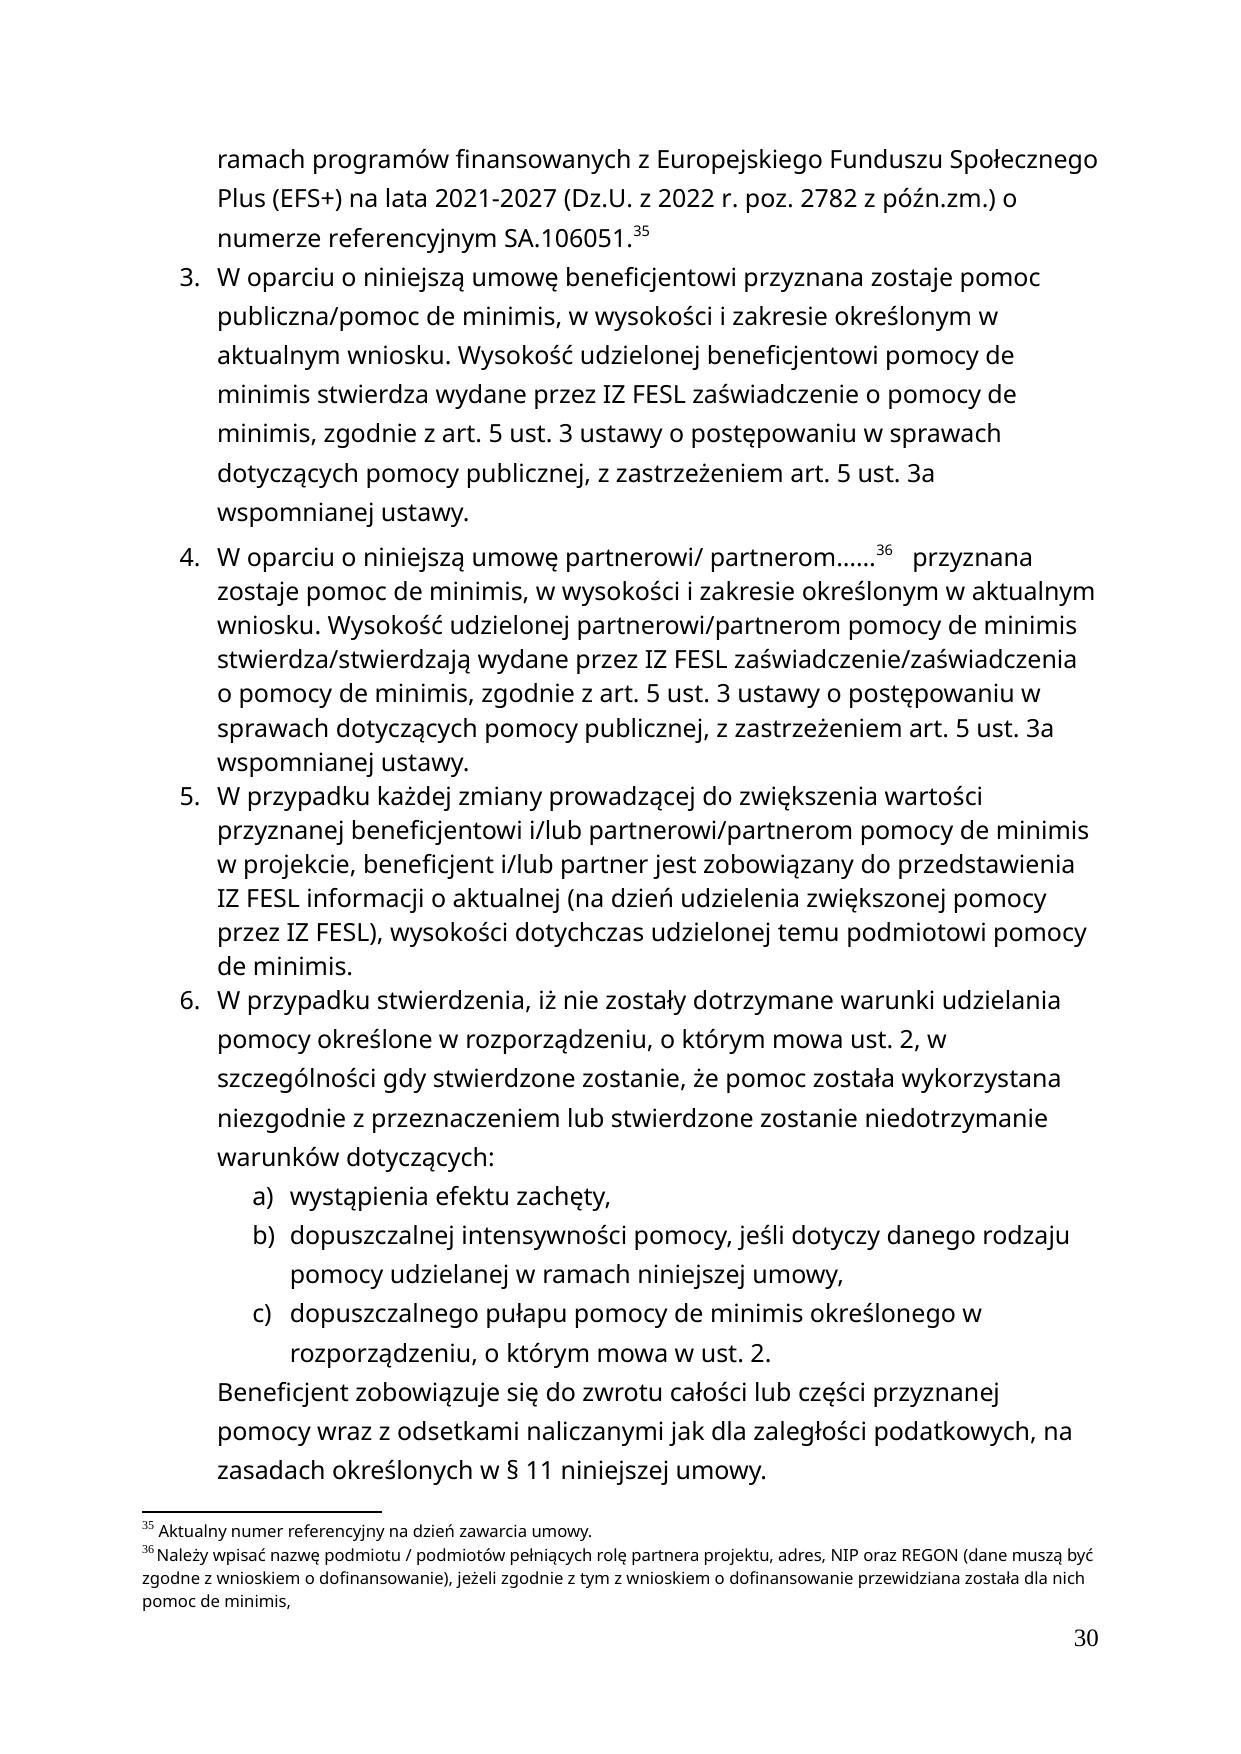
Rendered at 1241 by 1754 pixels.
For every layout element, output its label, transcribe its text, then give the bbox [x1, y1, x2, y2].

list W przypadku stwierdzenia, iż nie zostały dotrzymane warunki udzielania pomocy określone w rozporządzeniu, o którym mowa ust. 2, w szczególności gdy stwierdzone zostanie, że pomoc została wykorzystana niezgodnie z przeznaczeniem lub stwierdzone zostanie niedotrzymanie warunków dotyczących: [179, 983, 1098, 1173]
list dopuszczalnego pułapu pomocy de minimis określonego w rozporządzeniu, o którym mowa w ust. 2. [252, 1296, 1098, 1369]
list dopuszczalnej intensywności pomocy, jeśli dotyczy danego rodzaju pomocy udzielanej w ramach niniejszej umowy, [252, 1218, 1098, 1291]
list W oparciu o niniejszą umowę partnerowi/ partnerom…… przyznana zostaje pomoc de minimis, w wysokości i zakresie określonym w aktualnym wniosku. Wysokość udzielonej partnerowi/partnerom pomocy de minimis stwierdza/stwierdzają wydane przez IZ FESL zaświadczenie/zaświadczenia o pomocy de minimis, zgodnie z art. 5 ust. 3 ustawy o postępowaniu w sprawach dotyczących pomocy publicznej, z zastrzeżeniem art. 5 ust. 3a wspomnianej ustawy. [179, 540, 1098, 778]
list W oparciu o niniejszą umowę beneficjentowi przyznana zostaje pomoc publiczna/pomoc de minimis, w wysokości i zakresie określonym w aktualnym wniosku. Wysokość udzielonej beneficjentowi pomocy de minimis stwierdza wydane przez IZ FESL zaświadczenie o pomocy de minimis, zgodnie z art. 5 ust. 3 ustawy o postępowaniu w sprawach dotyczących pomocy publicznej, z zastrzeżeniem art. 5 ust. 3a wspomnianej ustawy. [179, 259, 1098, 528]
list Beneficjent zobowiązuje się do zwrotu całości lub części przyznanej pomocy wraz z odsetkami naliczanymi jak dla zaległości podatkowych, na zasadach określonych w § 11 niniejszej umowy. [217, 1374, 1098, 1487]
list wystąpienia efektu zachęty, [252, 1178, 1098, 1213]
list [179, 142, 1098, 254]
list W przypadku każdej zmiany prowadzącej do zwiększenia wartości przyznanej beneficjentowi i/lub partnerowi/partnerom pomocy de minimis w projekcie, beneficjent i/lub partner jest zobowiązany do przedstawienia IZ FESL informacji o aktualnej (na dzień udzielenia zwiększonej pomocy przez IZ FESL), wysokości dotychczas udzielonej temu podmiotowi pomocy de minimis. [179, 778, 1098, 983]
